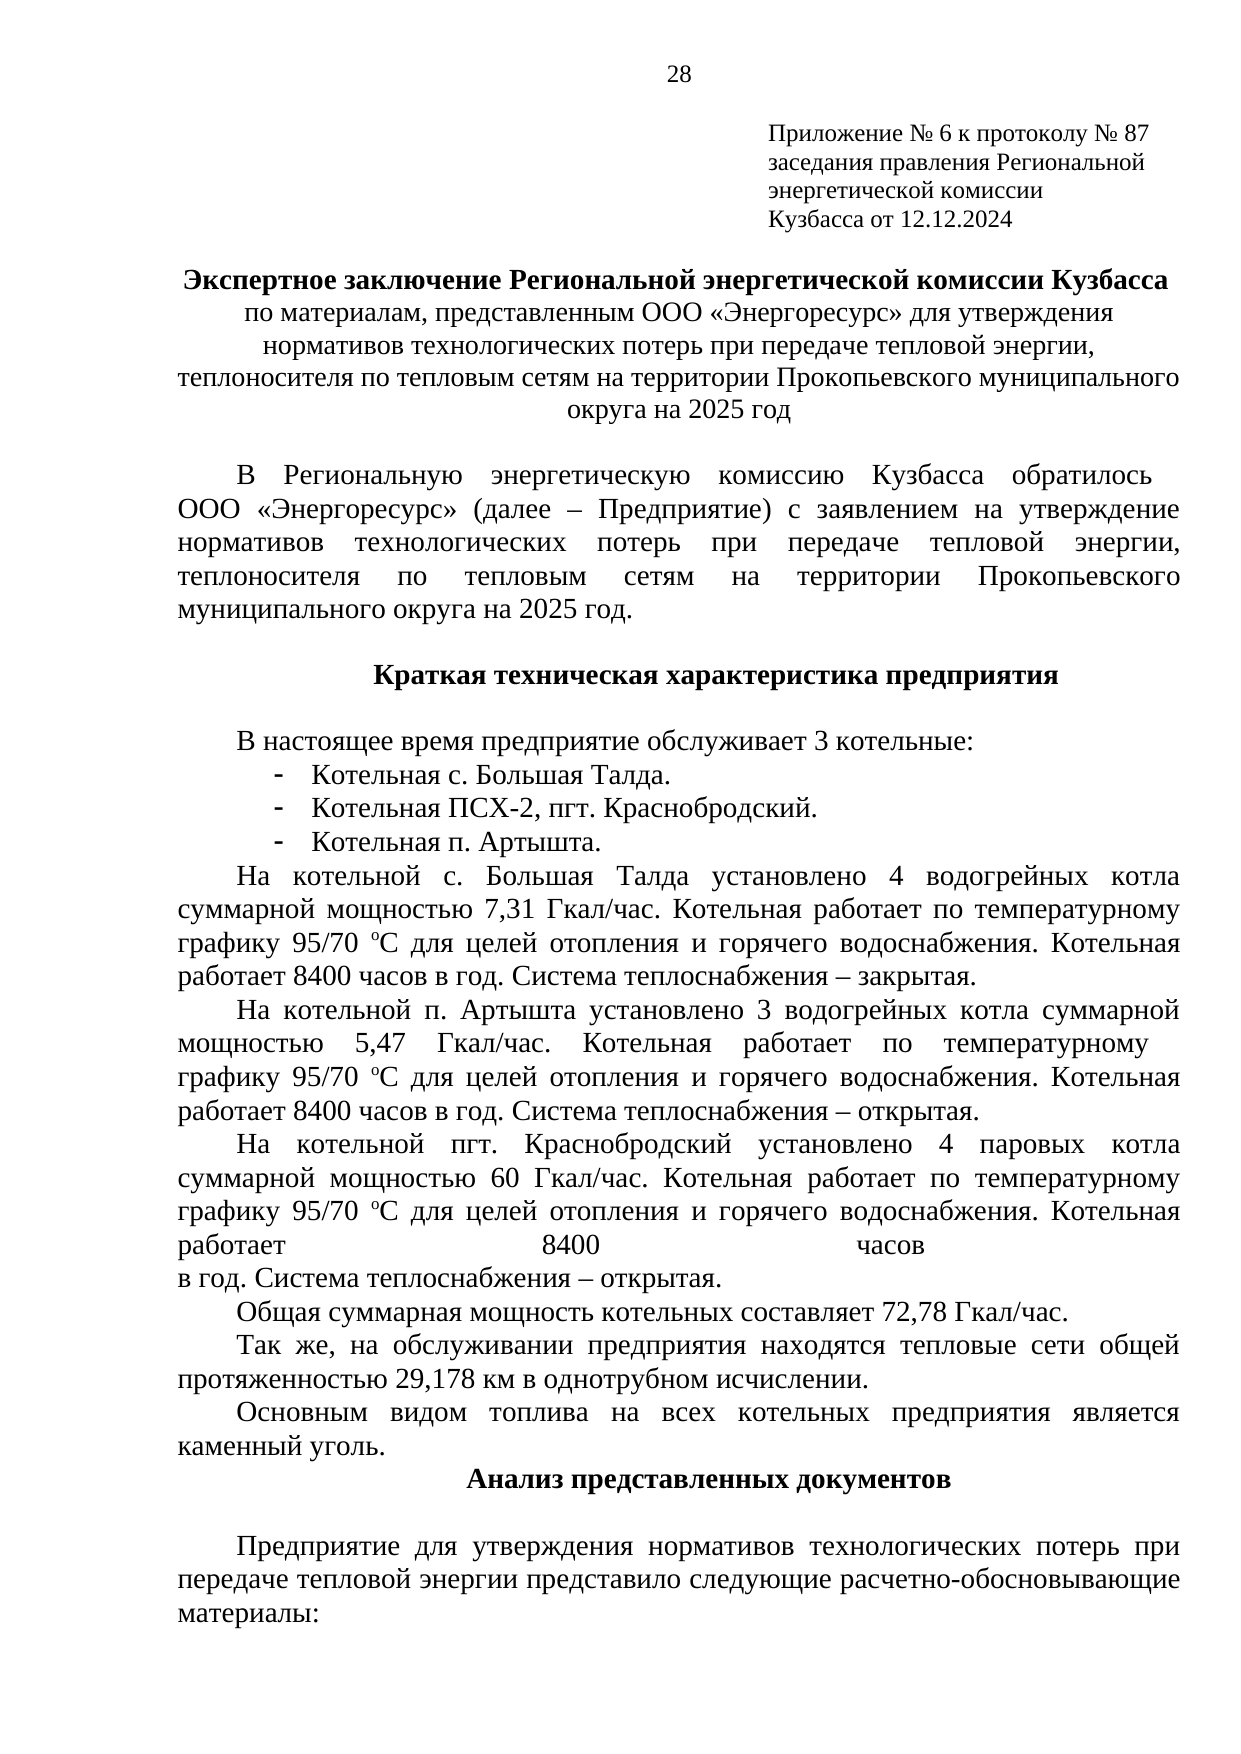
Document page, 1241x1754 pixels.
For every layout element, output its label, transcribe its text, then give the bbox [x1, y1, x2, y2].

text Общая суммарная мощность котельных составляет 72,78 Гкал/час. [177, 1294, 1181, 1327]
text Предприятие для утверждения нормативов технологических потерь при передаче тепловой энергии представило следующие расчетно-обосновывающие материалы: [177, 1528, 1181, 1628]
text Приложение № 6 к протоколу № 87 [0, 118, 1181, 147]
text На котельной пгт. Краснобродский установлено 4 паровых котла суммарной мощностью 60 Гкал/час. Котельная работает по температурному графику 95/70 оС для целей отопления и горячего водоснабжения. Котельная работает 8400 часов в год. Система теплоснабжения – открытая. [177, 1126, 1181, 1294]
text энергетической комиссии [0, 176, 1240, 204]
text Кузбасса от 12.12.2024 [0, 204, 1240, 233]
text Экспертное заключение Региональной энергетической комиссии Кузбасса по материалам, представленным ООО «Энергоресурс» для утверждения нормативов технологических потерь при передаче тепловой энергии, теплоносителя по тепловым сетям на территории Прокопьевского муниципального округа на 2025 год [177, 262, 1181, 425]
text Краткая техническая характеристика предприятия [177, 657, 1181, 691]
text Основным видом топлива на всех котельных предприятия является каменный уголь. [177, 1394, 1181, 1462]
text Анализ представленных документов [177, 1462, 1181, 1495]
text На котельной п. Артышта установлено 3 водогрейных котла суммарной мощностью 5,47 Гкал/час. Котельная работает по температурному графику 95/70 оС для целей отопления и горячего водоснабжения. Котельная работает 8400 часов в год. Система теплоснабжения – открытая. [177, 992, 1181, 1126]
list Котельная п. Артышта. [274, 824, 1181, 858]
text В настоящее время предприятие обслуживает 3 котельные: [177, 723, 1181, 757]
list Котельная с. Большая Талда. [274, 757, 1181, 791]
text В Региональную энергетическую комиссию Кузбасса обратилось ООО «Энергоресурс» (далее – Предприятие) с заявлением на утверждение нормативов технологических потерь при передаче тепловой энергии, теплоносителя по тепловым сетям на территории Прокопьевского муниципального округа на 2025 год. [177, 457, 1181, 625]
text Так же, на обслуживании предприятия находятся тепловые сети общей протяженностью 29,178 км в однотрубном исчислении. [177, 1327, 1181, 1394]
text На котельной с. Большая Талда установлено 4 водогрейных котла суммарной мощностью 7,31 Гкал/час. Котельная работает по температурному графику 95/70 оС для целей отопления и горячего водоснабжения. Котельная работает 8400 часов в год. Система теплоснабжения – закрытая. [177, 858, 1181, 992]
text заседания правления Региональной [0, 147, 1240, 176]
list Котельная ПСХ-2, пгт. Краснобродский. [274, 791, 1181, 824]
